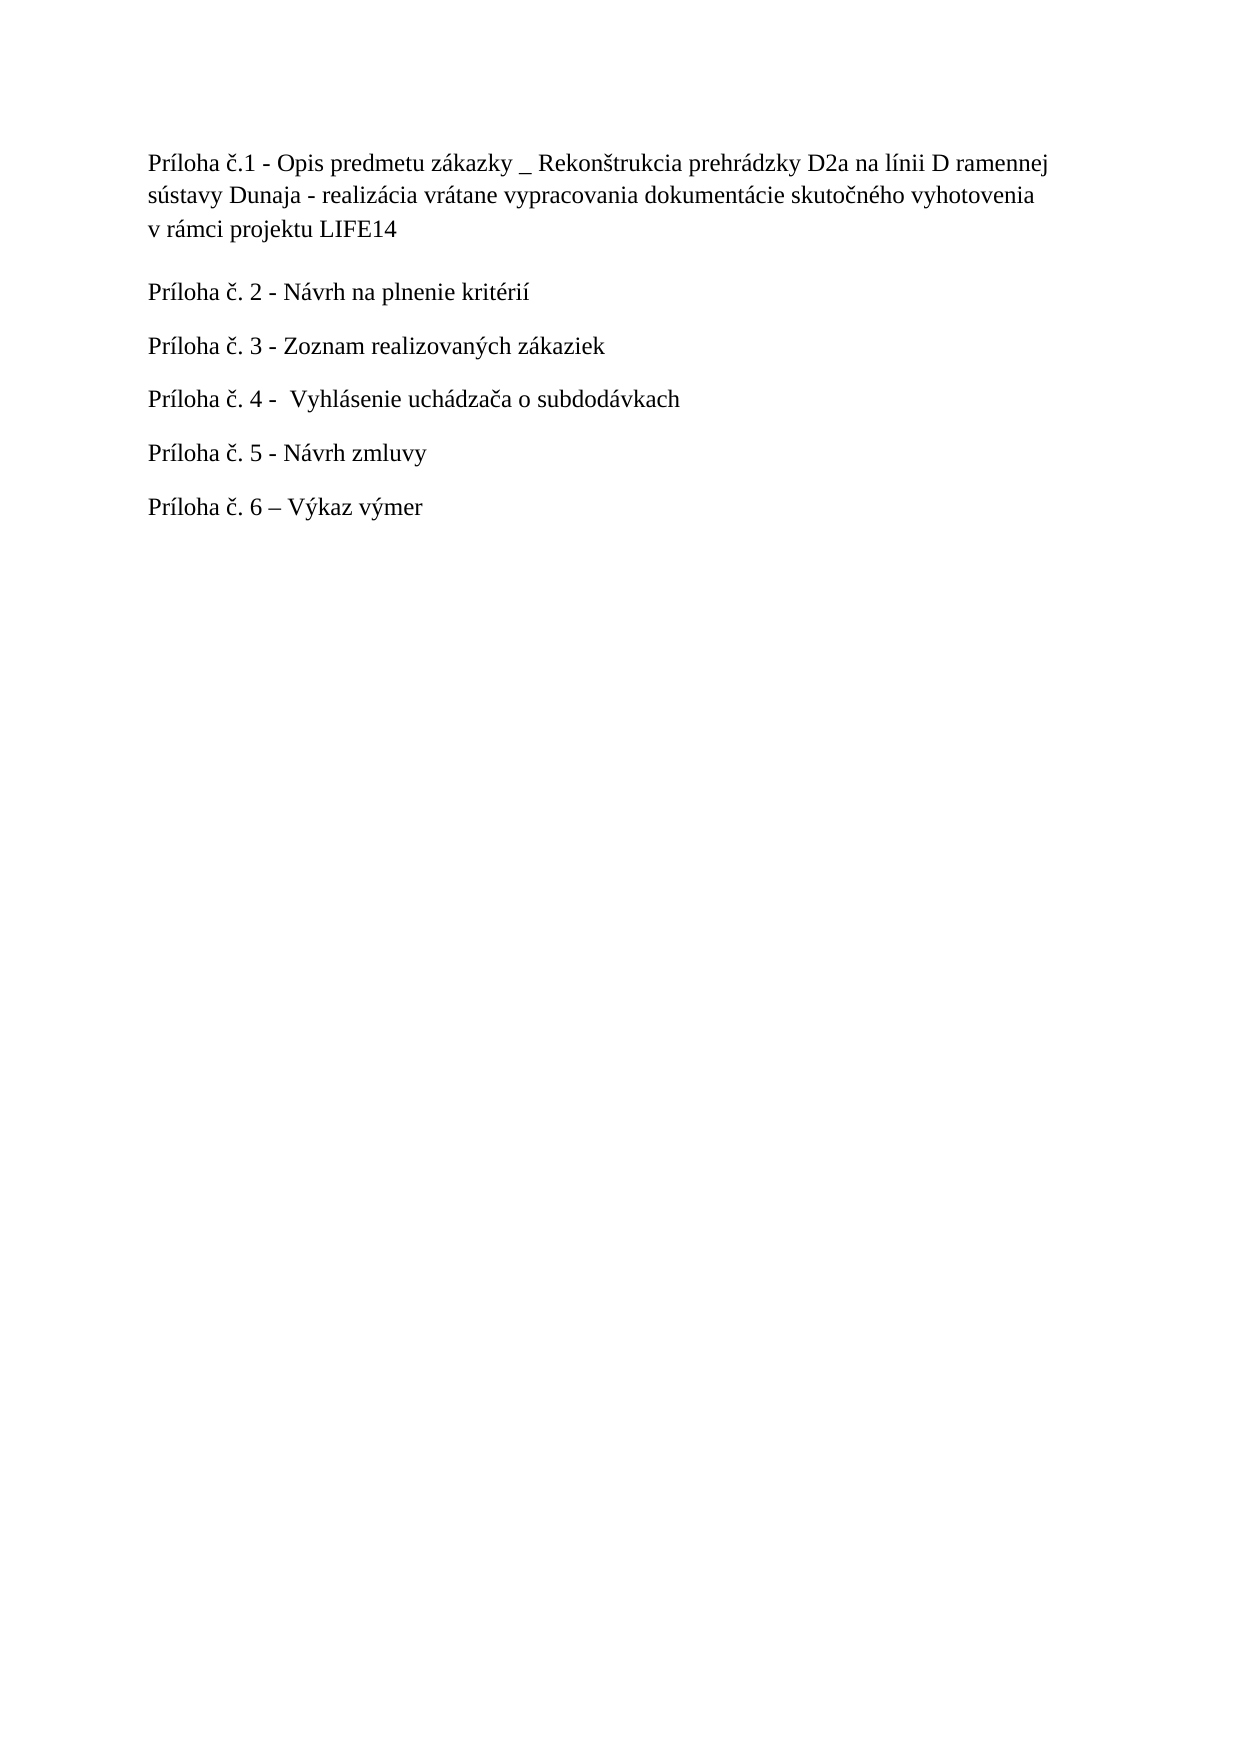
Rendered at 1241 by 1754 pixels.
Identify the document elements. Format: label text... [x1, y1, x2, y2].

text Príloha č.1 - Opis predmetu zákazky _ Rekonštrukcia prehrádzky D2a na línii D ramennej sústavy Dunaja - realizácia vrátane vypracovania dokumentácie skutočného vyhotovenia v rámci projektu LIFE14 [148, 148, 1093, 242]
text Príloha č. 5 - Návrh zmluvy [148, 438, 1093, 467]
text Príloha č. 4 - Vyhlásenie uchádzača o subdodávkach [148, 384, 1093, 413]
text Príloha č. 2 - Návrh na plnenie kritérií [148, 277, 1093, 306]
text Príloha č. 6 – Výkaz výmer [148, 492, 1093, 521]
text Príloha č. 3 - Zoznam realizovaných zákaziek [148, 331, 1093, 359]
